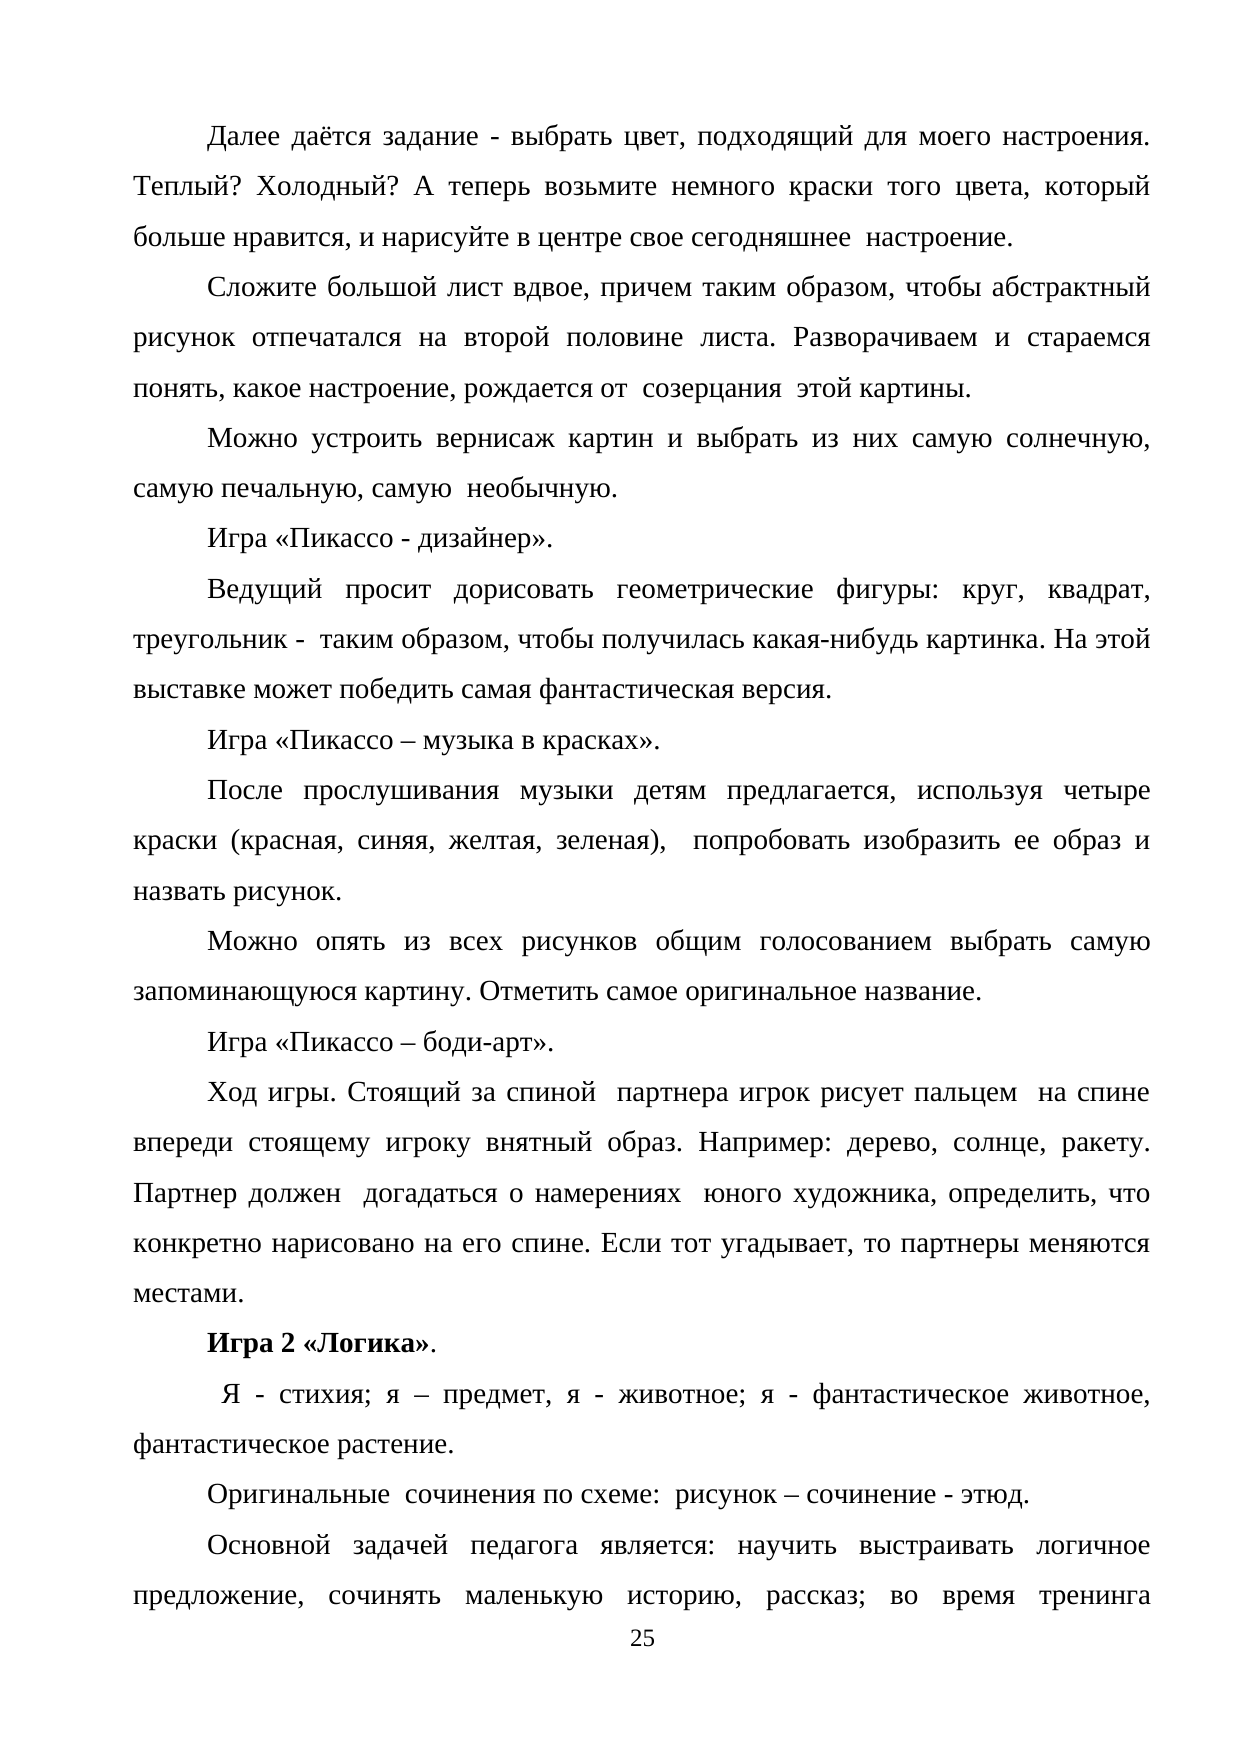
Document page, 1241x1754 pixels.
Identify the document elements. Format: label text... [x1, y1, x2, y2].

text После прослушивания музыки детям предлагается, используя четыре краски (красная, синяя, желтая, зеленая), попробовать изобразить ее образ и назвать рисунок. [133, 772, 1152, 906]
text Игра «Пикассо - дизайнер». [133, 521, 1152, 554]
text Можно устроить вернисаж картин и выбрать из них самую солнечную, самую печальную, самую необычную. [133, 420, 1152, 504]
list Оригинальные сочинения по схеме: рисунок – сочинение - этюд. [133, 1477, 1152, 1510]
text Можно опять из всех рисунков общим голосованием выбрать самую запоминающуюся картину. Отметить самое оригинальное название. [133, 923, 1152, 1007]
text Игра «Пикассо – боди-арт». [133, 1024, 1152, 1057]
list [133, 1527, 1152, 1611]
list Игра 2 «Логика». [207, 1326, 1152, 1359]
text Сложите большой лист вдвое, причем таким образом, чтобы абстрактный рисунок отпечатался на второй половине листа. Разворачиваем и стараемся понять, какое настроение, рождается от созерцания этой картины. [133, 269, 1152, 403]
text Далее даётся задание - выбрать цвет, подходящий для моего настроения. Теплый? Холодный? А теперь возьмите немного краски того цвета, который больше нравится, и нарисуйте в центре свое сегодняшнее настроение. [133, 118, 1152, 252]
text Ведущий просит дорисовать геометрические фигуры: круг, квадрат, треугольник - таким образом, чтобы получилась какая-нибудь картинка. На этой выставке может победить самая фантастическая версия. [133, 571, 1152, 705]
text Ход игры. Стоящий за спиной партнера игрок рисует пальцем на спине впереди стоящему игроку внятный образ. Например: дерево, солнце, ракету. Партнер должен догадаться о намерениях юного художника, определить, что конкретно нарисовано на его спине. Если тот угадывает, то партнеры меняются местами. [133, 1074, 1152, 1309]
list Я - стихия; я – предмет, я - животное; я - фантастическое животное, фантастическое растение. [133, 1376, 1152, 1460]
text Игра «Пикассо – музыка в красках». [133, 722, 1152, 755]
